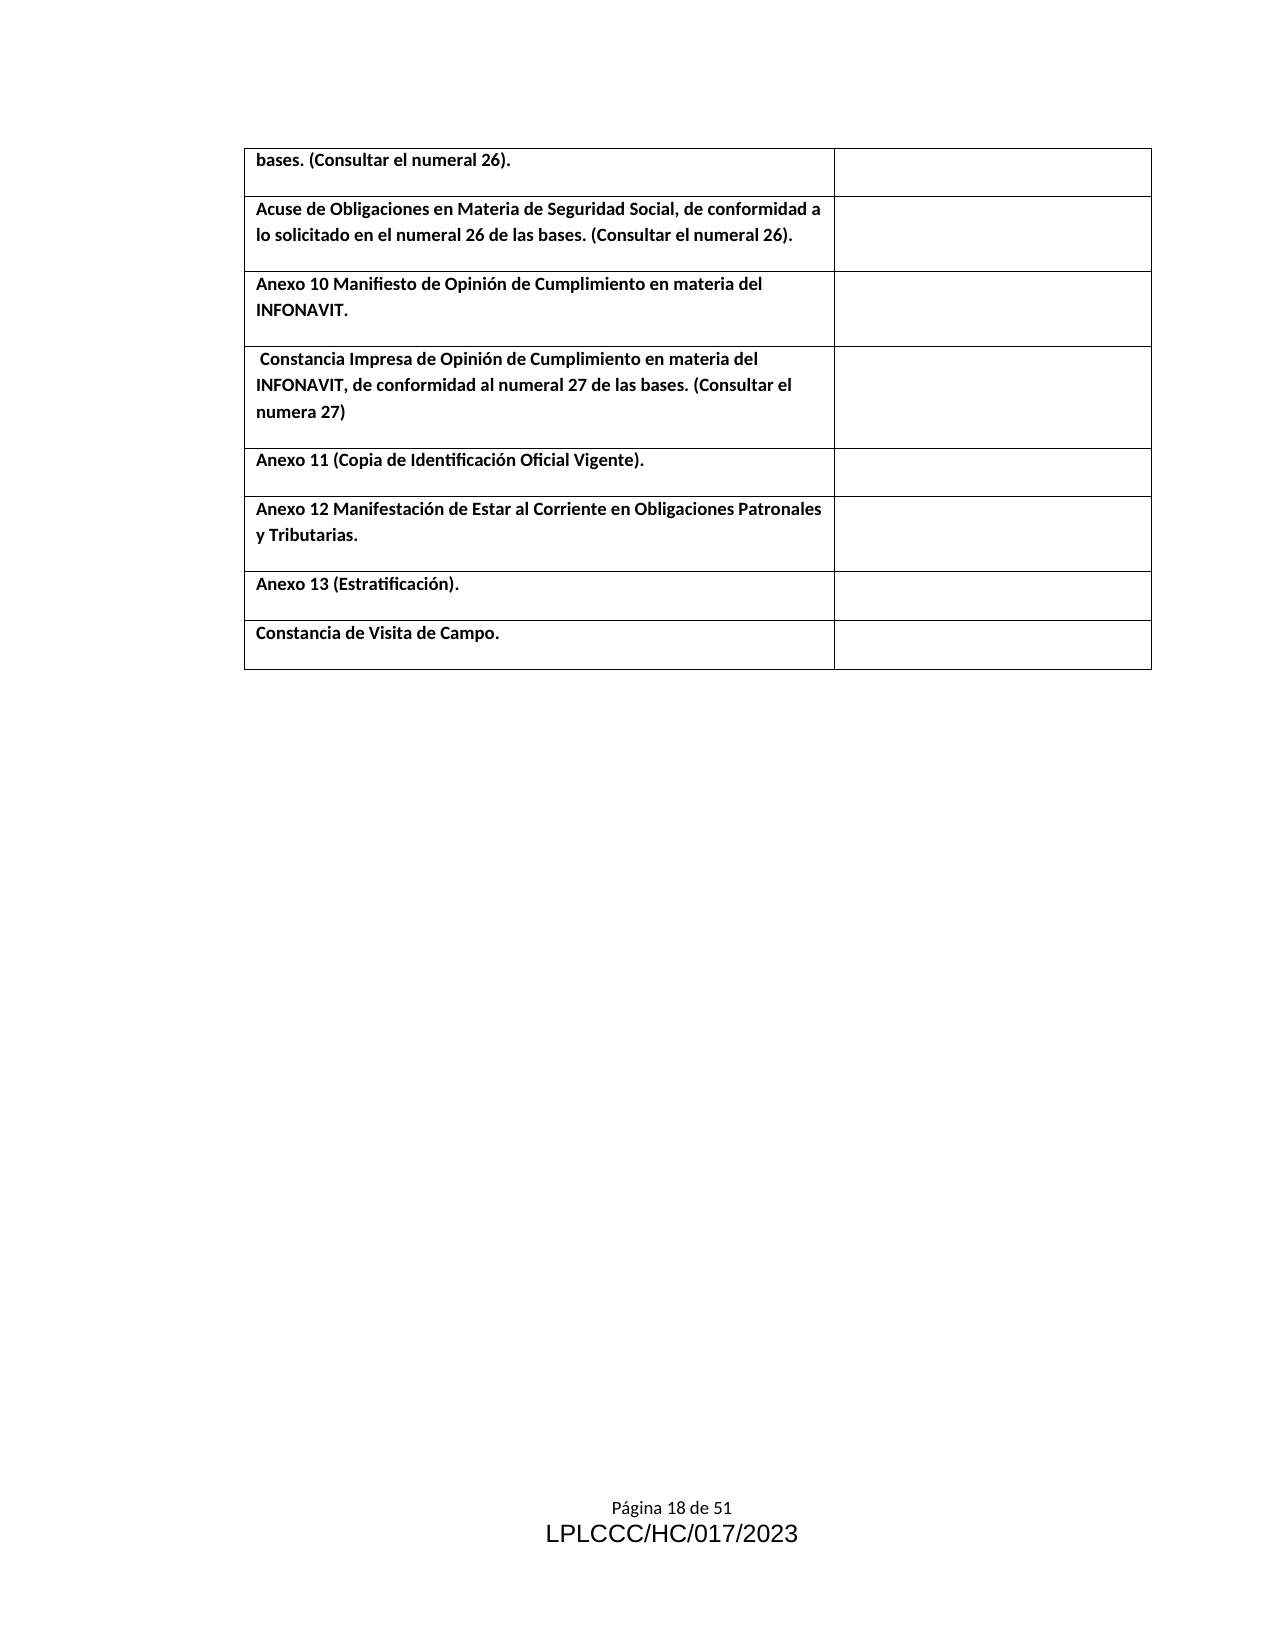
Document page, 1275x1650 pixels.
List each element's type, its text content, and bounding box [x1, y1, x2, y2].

table_cell [835, 197, 1151, 271]
table_cell [835, 449, 1151, 496]
table_cell [835, 572, 1151, 620]
table_cell Anexo 13 (Estratificación). [245, 572, 834, 620]
table_cell Constancia Impresa de Opinión de Cumplimiento en materia del INFONAVIT, de conformidad al numeral 27 de las bases. (Consultar el numera 27) [245, 347, 834, 448]
table_cell [835, 621, 1151, 668]
table_cell Anexo 11 (Copia de Identificación Oficial Vigente). [245, 449, 834, 496]
table_cell Anexo 10 Manifiesto de Opinión de Cumplimiento en materia del INFONAVIT. [245, 272, 834, 346]
table_cell [835, 347, 1151, 448]
table_cell Acuse de Obligaciones en Materia de Seguridad Social, de conformidad a lo solicitado en el numeral 26 de las bases. (Consultar el numeral 26). [245, 197, 834, 271]
table_cell Constancia de Visita de Campo. [245, 621, 834, 668]
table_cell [245, 149, 834, 196]
table_cell [835, 497, 1151, 571]
table_cell Anexo 12 Manifestación de Estar al Corriente en Obligaciones Patronales y Tributarias. [245, 497, 834, 571]
table_cell [835, 149, 1151, 196]
table_cell [835, 272, 1151, 346]
